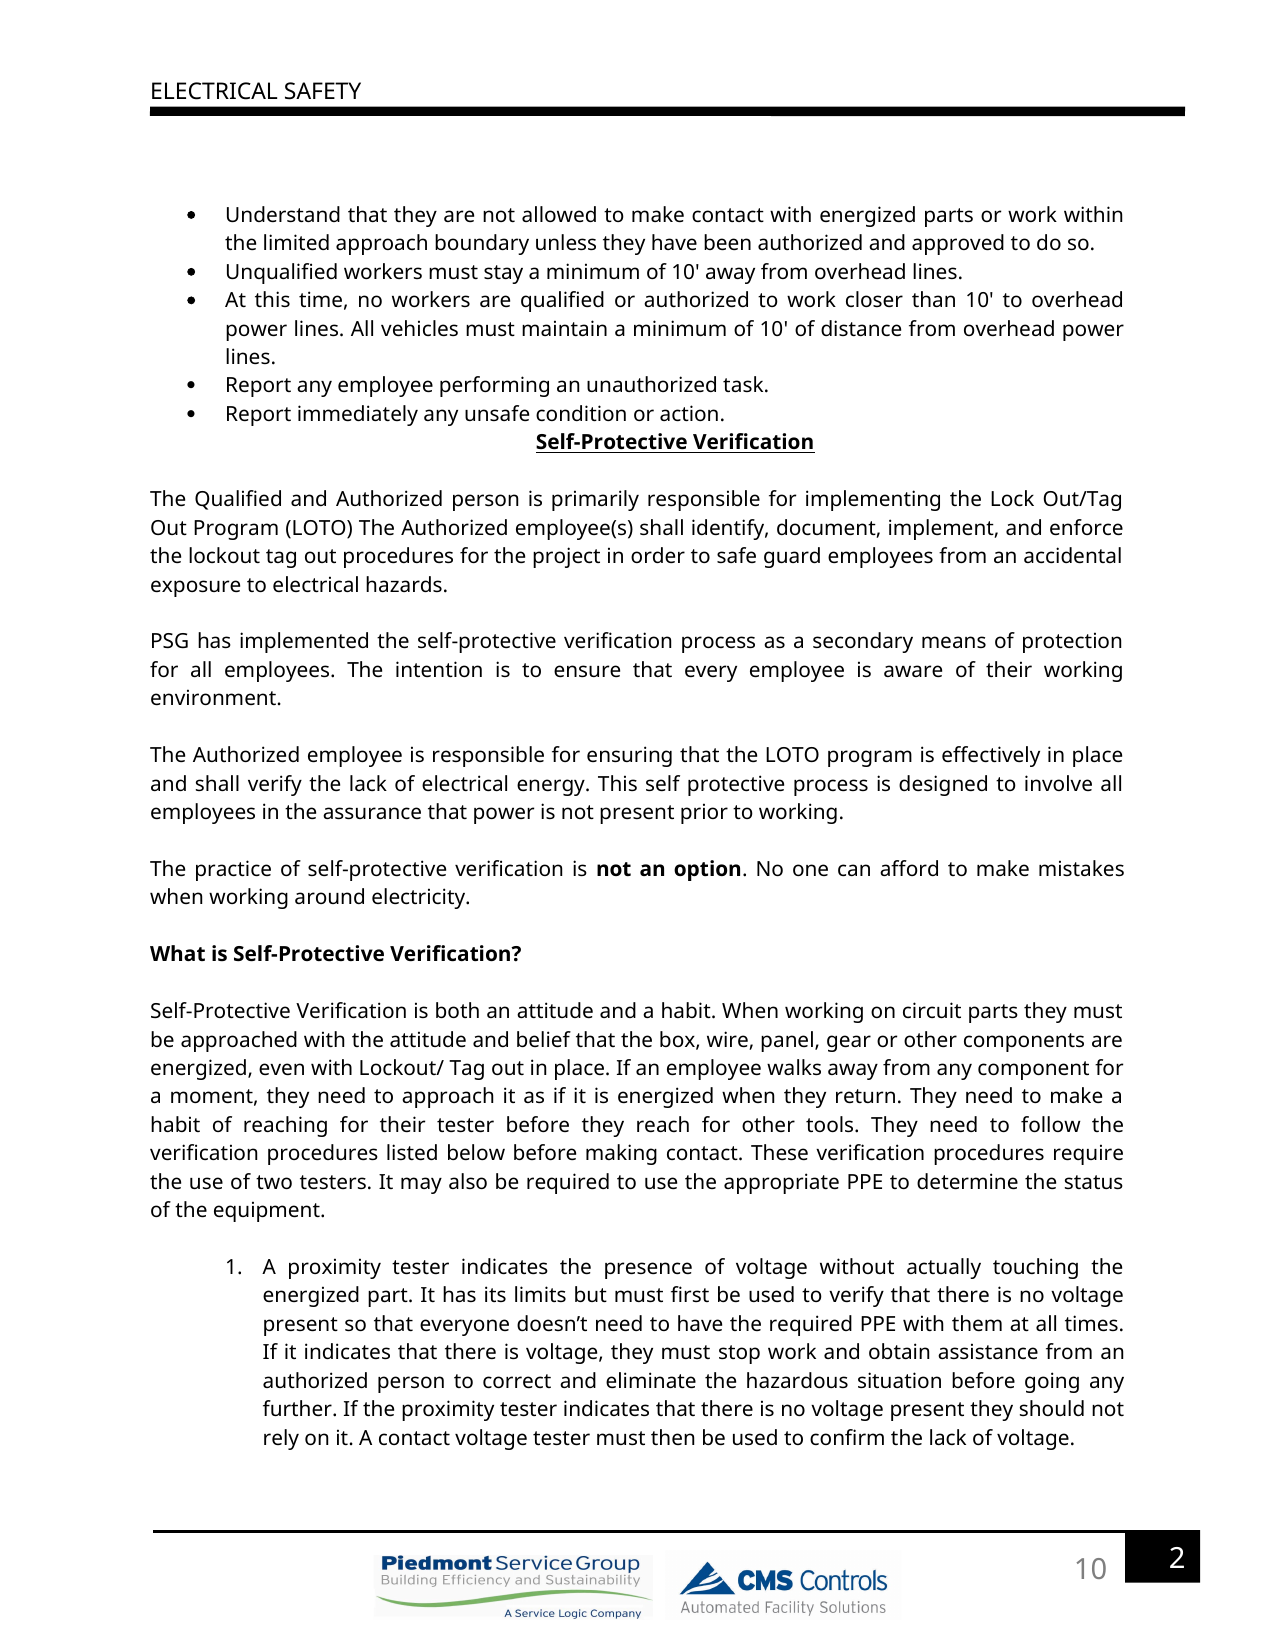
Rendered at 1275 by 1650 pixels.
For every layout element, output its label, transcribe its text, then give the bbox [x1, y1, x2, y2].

text Self-Protective Verification [225, 427, 1125, 456]
list Understand that they are not allowed to make contact with energized parts or work within the limited approach boundary unless they have been authorized and approved to do so. [187, 200, 1125, 257]
text PSG has implemented the self-protective verification process as a secondary means of protection for all employees. The intention is to ensure that every employee is aware of their working environment. [150, 627, 1125, 712]
text The Qualified and Authorized person is primarily responsible for implementing the Lock Out/Tag Out Program (LOTO) The Authorized employee(s) shall identify, document, implement, and enforce the lockout tag out procedures for the project in order to safe guard employees from an accidental exposure to electrical hazards. [150, 484, 1125, 598]
text The practice of self-protective verification is not an option. No one can afford to make mistakes when working around electricity. [150, 854, 1125, 911]
list Report immediately any unsafe condition or action. [187, 399, 1125, 427]
list Unqualified workers must stay a minimum of 10' away from overhead lines. [187, 257, 1125, 285]
picture [373, 1555, 654, 1620]
text The Authorized employee is responsible for ensuring that the LOTO program is effectively in place and shall verify the lack of electrical energy. This self protective process is designed to involve all employees in the assurance that power is not present prior to working. [150, 740, 1125, 826]
text What is Self-Protective Verification? [150, 939, 1125, 968]
list Report any employee performing an unauthorized task. [187, 371, 1125, 399]
text Self-Protective Verification is both an attitude and a habit. When working on circuit parts they must be approached with the attitude and belief that the box, wire, panel, gear or other components are energized, even with Lockout/ Tag out in place. If an employee walks away from any component for a moment, they need to approach it as if it is energized when they return. They need to make a habit of reaching for their tester before they reach for other tools. They need to follow the verification procedures listed below before making contact. These verification procedures require the use of two testers. It may also be required to use the appropriate PPE to determine the status of the equipment. [150, 996, 1125, 1224]
list A proximity tester indicates the presence of voltage without actually touching the energized part. It has its limits but must first be used to verify that there is no voltage present so that everyone doesn’t need to have the required PPE with them at all times. If it indicates that there is voltage, they must stop work and obtain assistance from an authorized person to correct and eliminate the hazardous situation before going any further. If the proximity tester indicates that there is no voltage present they should not rely on it. A contact voltage tester must then be used to confirm the lack of voltage. [225, 1252, 1125, 1451]
list At this time, no workers are qualified or authorized to work closer than 10' to overhead power lines. All vehicles must maintain a minimum of 10' of distance from overhead power lines. [187, 285, 1125, 371]
picture [665, 1550, 902, 1620]
